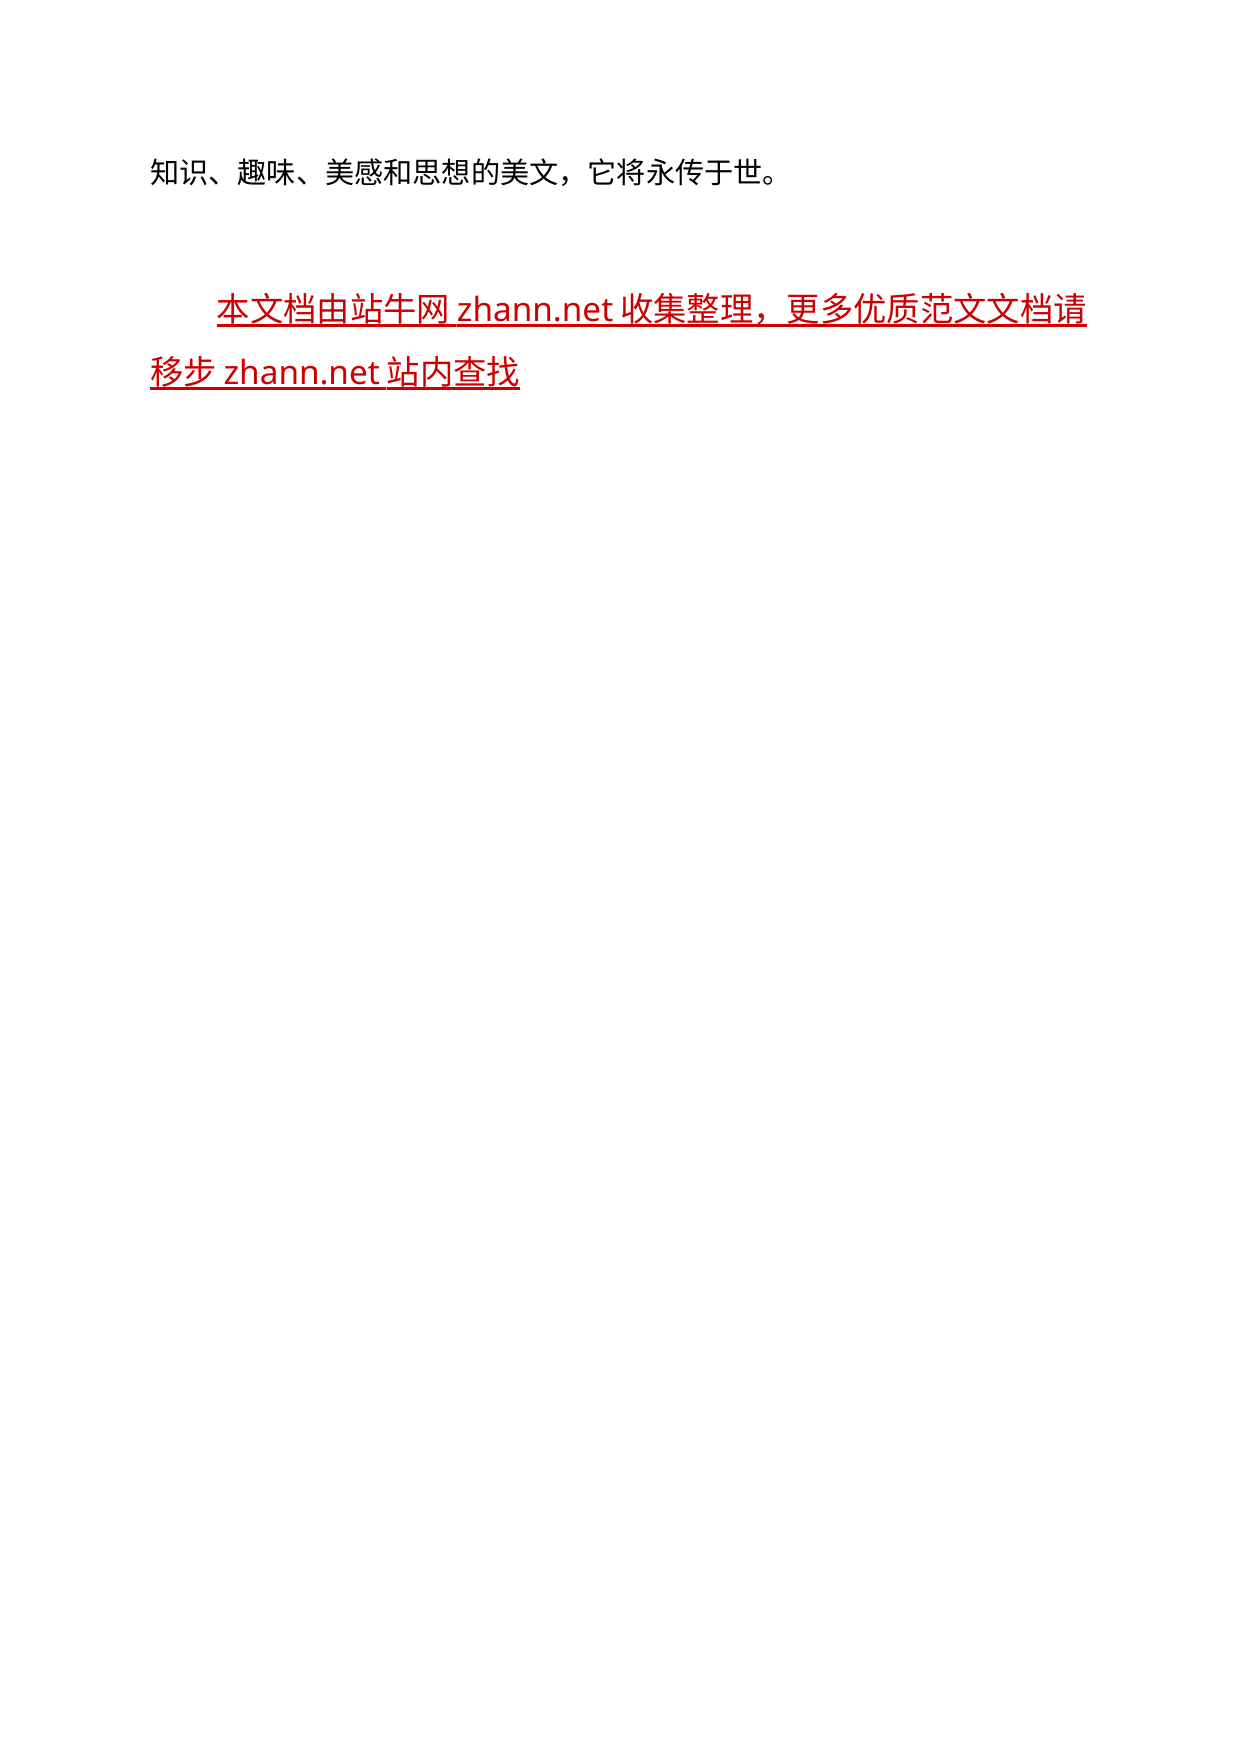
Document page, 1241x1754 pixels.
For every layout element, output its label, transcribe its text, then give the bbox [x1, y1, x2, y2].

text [150, 150, 1090, 192]
text 本文档由站牛网zhann.net收集整理，更多优质范文文档请移步zhann.net站内查找 [150, 283, 1090, 394]
